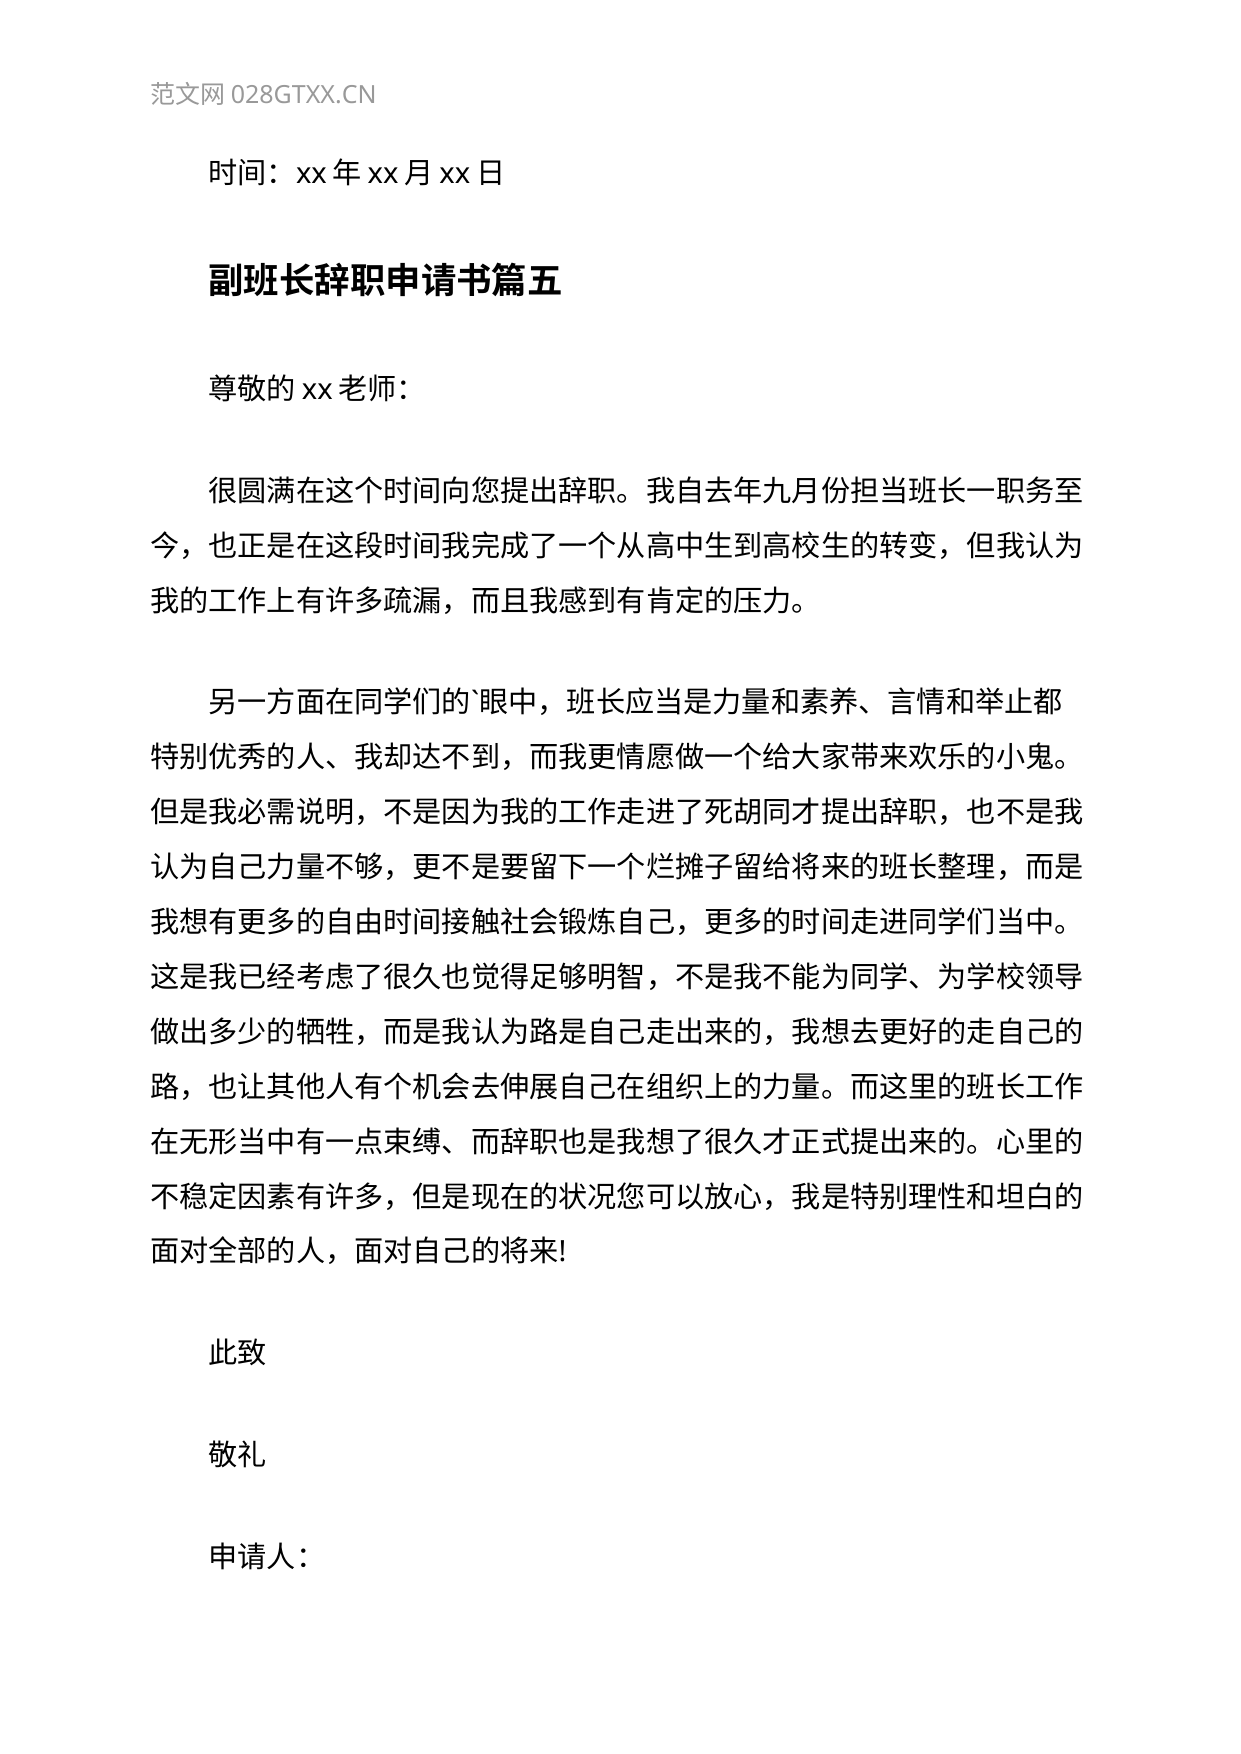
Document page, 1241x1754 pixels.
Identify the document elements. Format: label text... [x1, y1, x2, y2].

text 敬礼 [150, 1432, 1090, 1474]
text 此致 [150, 1330, 1090, 1372]
text 副班长辞职申请书篇五 [150, 252, 1090, 303]
text 尊敬的xx老师： [150, 365, 1090, 408]
text 时间：xx年xx月xx日 [150, 150, 1090, 192]
text 申请人： [150, 1533, 1090, 1576]
text 另一方面在同学们的`眼中，班长应当是力量和素养、言情和举止都特别优秀的人、我却达不到，而我更情愿做一个给大家带来欢乐的小鬼。但是我必需说明，不是因为我的工作走进了死胡同才提出辞职，也不是我认为自己力量不够，更不是要留下一个烂摊子留给将来的班长整理，而是我想有更多的自由时间接触社会锻炼自己，更多的时间走进同学们当中。这是我已经考虑了很久也觉得足够明智，不是我不能为同学、为学校领导做出多少的牺牲，而是我认为路是自己走出来的，我想去更好的走自己的路，也让其他人有个机会去伸展自己在组织上的力量。而这里的班长工作在无形当中有一点束缚、而辞职也是我想了很久才正式提出来的。心里的不稳定因素有许多，但是现在的状况您可以放心，我是特别理性和坦白的面对全部的人，面对自己的将来! [150, 679, 1090, 1270]
text 很圆满在这个时间向您提出辞职。我自去年九月份担当班长一职务至今，也正是在这段时间我完成了一个从高中生到高校生的转变，但我认为我的工作上有许多疏漏，而且我感到有肯定的压力。 [150, 467, 1090, 619]
